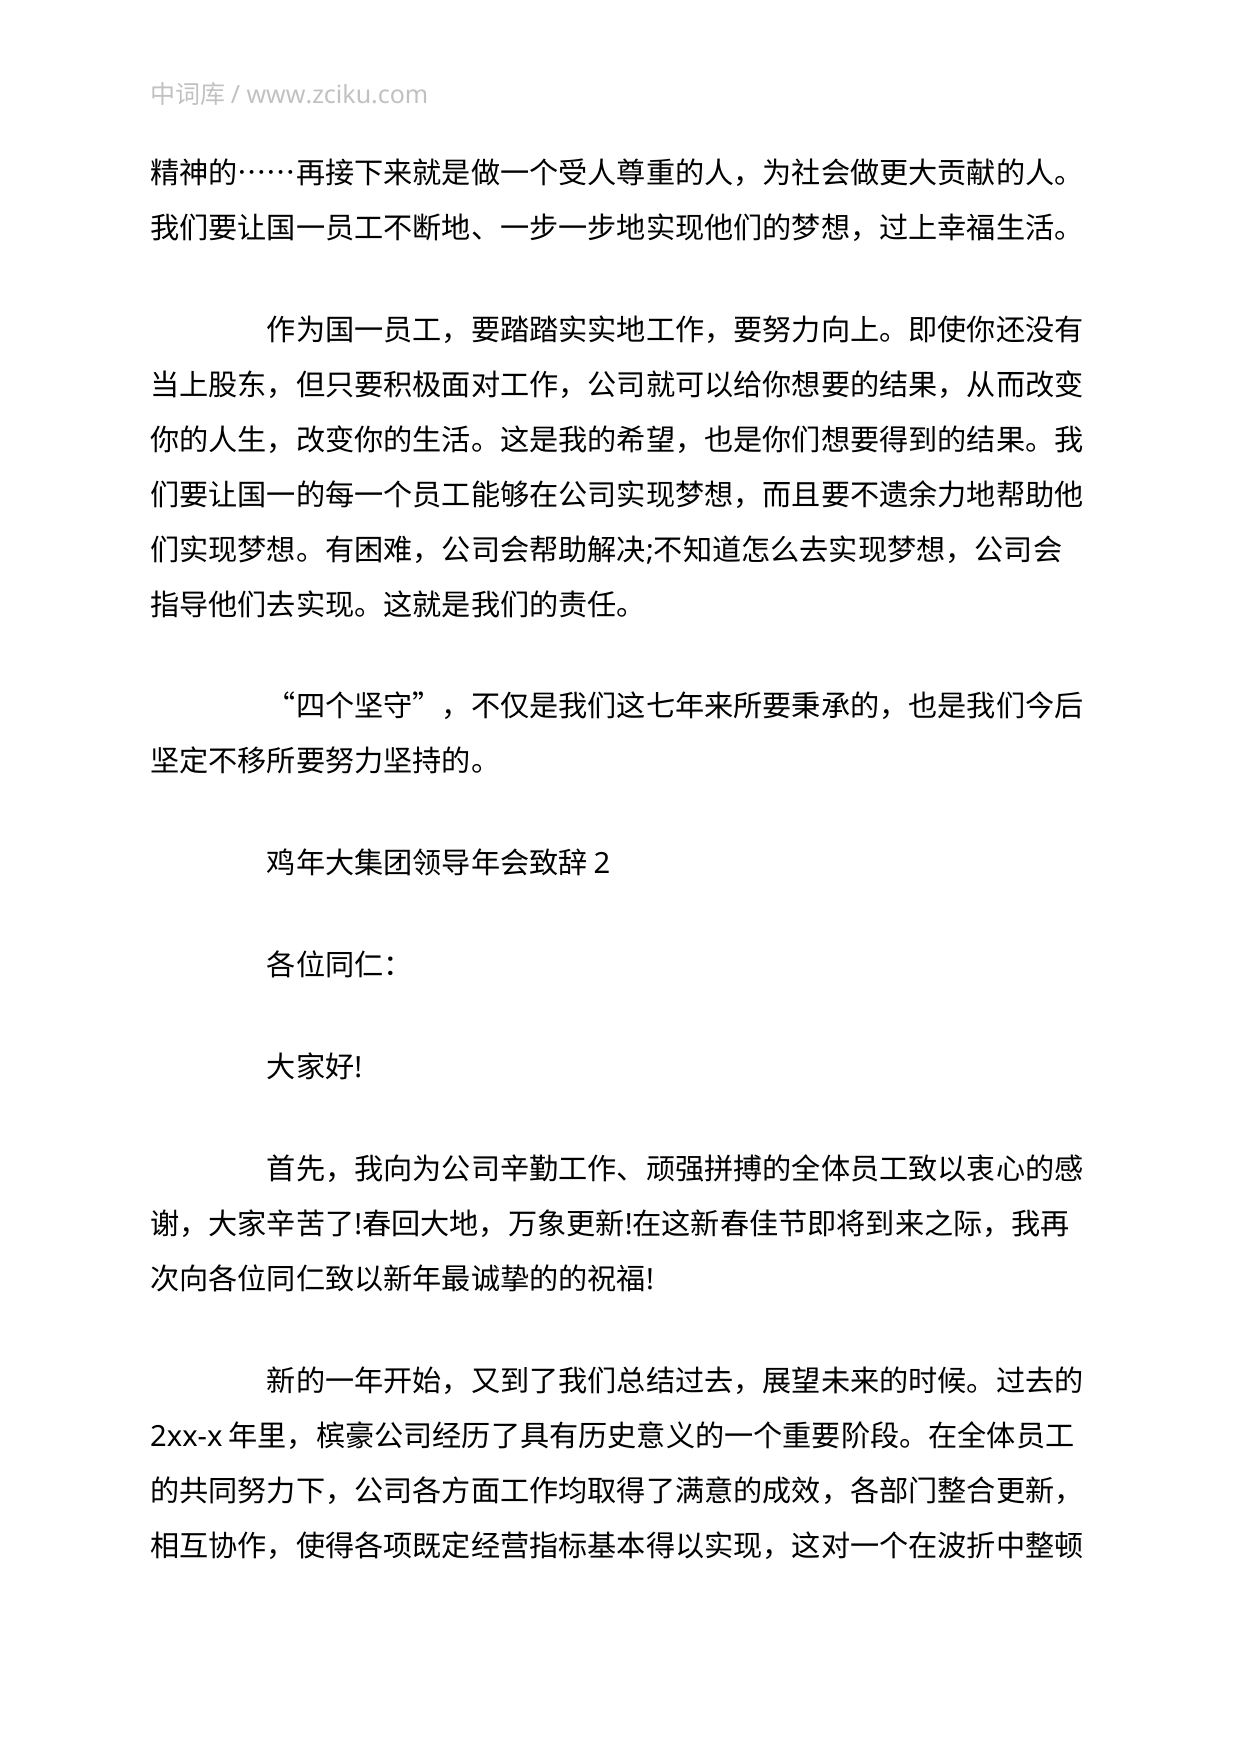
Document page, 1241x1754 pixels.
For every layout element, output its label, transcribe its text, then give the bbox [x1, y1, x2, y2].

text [150, 150, 1090, 247]
text “四个坚守”，不仅是我们这七年来所要秉承的，也是我们今后坚定不移所要努力坚持的。 [150, 683, 1090, 780]
text 首先，我向为公司辛勤工作、顽强拼搏的全体员工致以衷心的感谢，大家辛苦了!春回大地，万象更新!在这新春佳节即将到来之际，我再次向各位同仁致以新年最诚挚的的祝福! [150, 1145, 1090, 1298]
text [150, 1357, 1090, 1564]
text 各位同仁： [150, 942, 1090, 984]
text 大家好! [150, 1043, 1090, 1086]
text 作为国一员工，要踏踏实实地工作，要努力向上。即使你还没有当上股东，但只要积极面对工作，公司就可以给你想要的结果，从而改变你的人生，改变你的生活。这是我的希望，也是你们想要得到的结果。我们要让国一的每一个员工能够在公司实现梦想，而且要不遗余力地帮助他们实现梦想。有困难，公司会帮助解决;不知道怎么去实现梦想，公司会指导他们去实现。这就是我们的责任。 [150, 307, 1090, 623]
text 鸡年大集团领导年会致辞2 [150, 840, 1090, 882]
